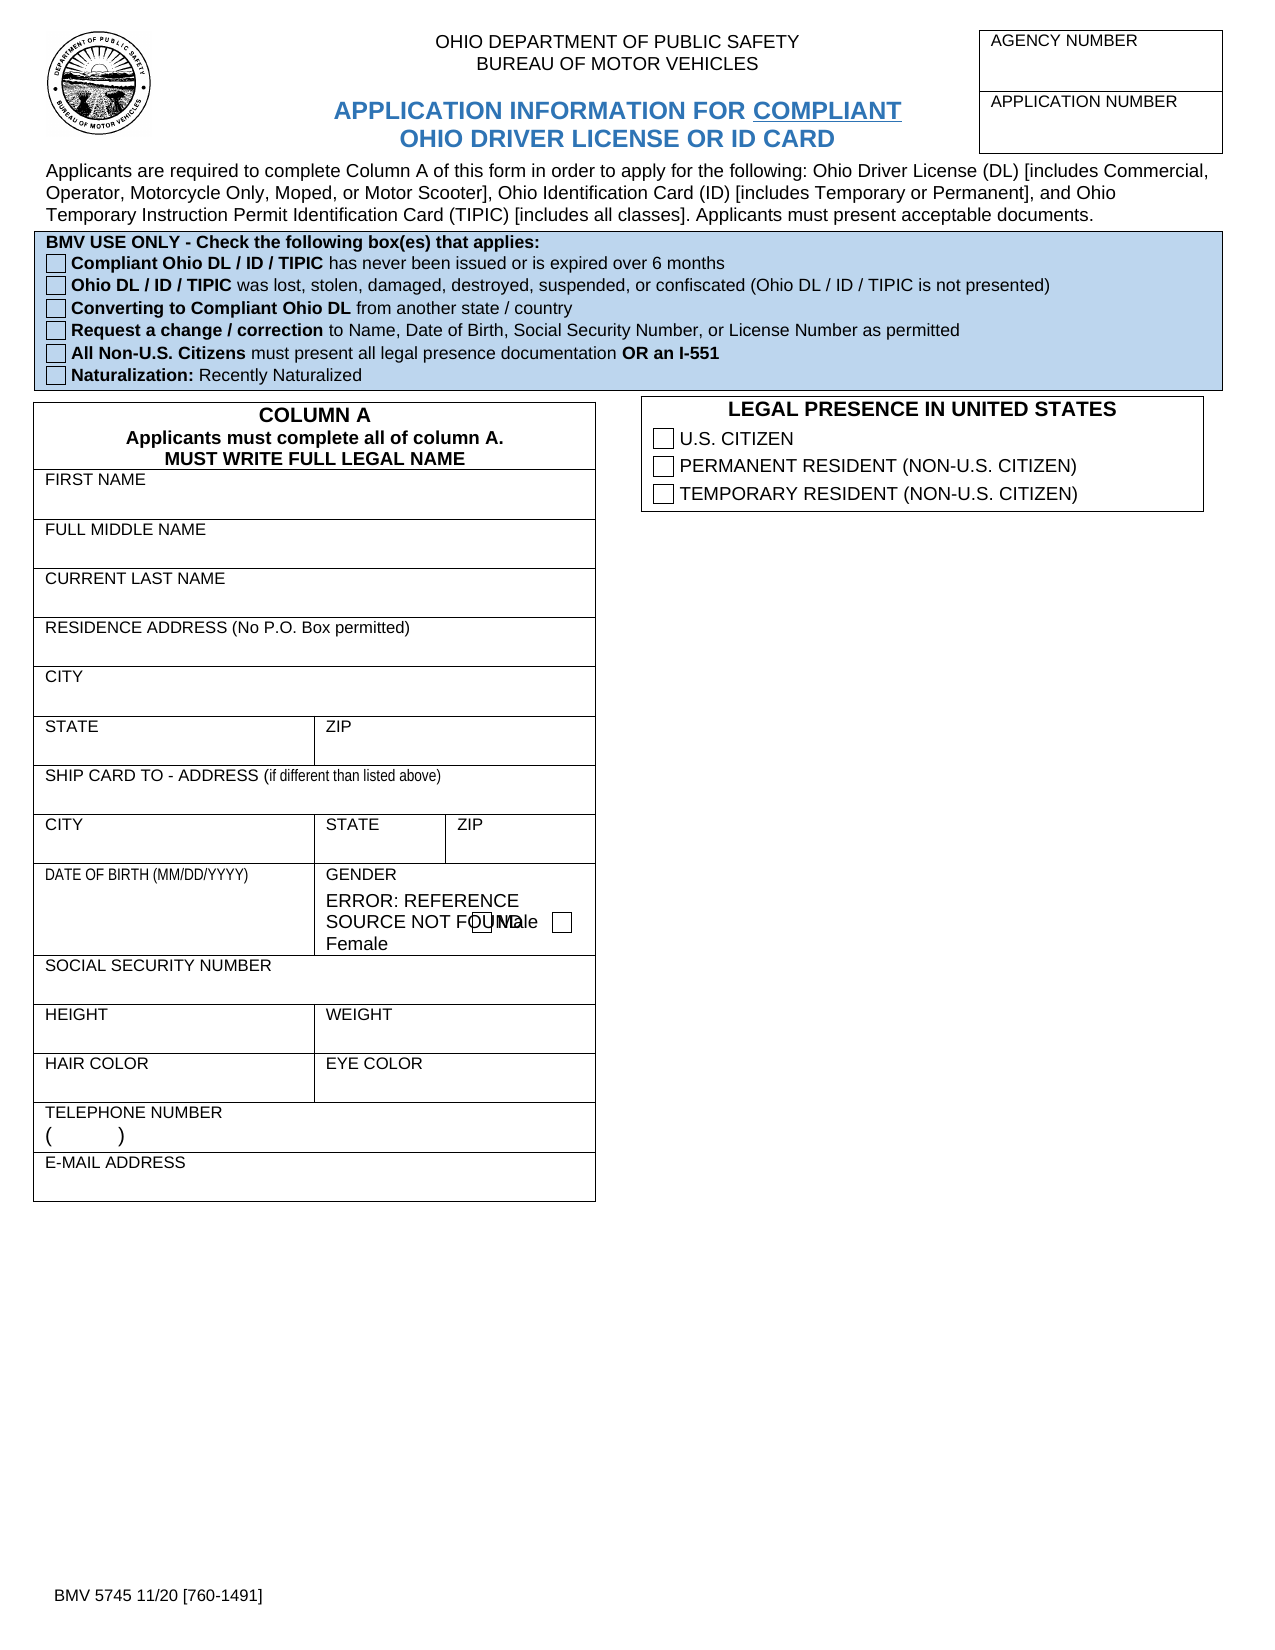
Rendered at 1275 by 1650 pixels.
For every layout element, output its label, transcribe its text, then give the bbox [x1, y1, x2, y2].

table_cell CURRENT LAST NAME [34, 569, 595, 617]
table_cell HEIGHT [34, 1005, 314, 1053]
picture [45, 31, 153, 137]
table_cell SHIP CARD TO - ADDRESS (if different than listed above) [34, 766, 595, 814]
table_cell LEGAL PRESENCE IN UNITED STATES U.S. CITIZEN PERMANENT RESIDENT (NON-U.S. CITIZEN) TEMPORARY RESIDENT (NON-U.S. CITIZEN) [642, 397, 1203, 511]
table_cell WEIGHT [315, 1005, 595, 1053]
table_cell First Name [34, 470, 595, 518]
table_cell HAIR COLOR [34, 1054, 314, 1102]
table_cell Gender Male Female [315, 864, 595, 954]
table_header [34, 30, 255, 153]
table_cell state [315, 815, 445, 863]
table_cell Telephone Number ( ) [34, 1103, 595, 1152]
table_cell E-mail Address [34, 1153, 595, 1201]
table_cell STATE [34, 717, 314, 765]
table_cell Zip [315, 717, 595, 765]
table_header OHIO DEPARTMENT OF PUBLIC SAFETY BUREAU OF MOTOR VEHICLES APPLICATION INFORMATION for compliant OHIO DRIVER LICENSE or ID CARD [255, 30, 979, 153]
table_cell EYE COLOR [315, 1054, 595, 1102]
table_header Agency Number [980, 31, 1222, 91]
table_cell BMV USE ONLY - Check the following box(es) that applies: Compliant Ohio DL / ID / TIPIC has never been issued or is expired over 6 months Ohio DL / ID / TIPIC was lost, stolen, damaged, destroyed, suspended, or confiscated (Ohio DL / ID / TIPIC is not presented) Converting to Compliant Ohio DL from another state / country Request a change / correction to Name, Date of Birth, Social Security Number, or License Number as permitted All Non-U.S. Citizens must present all legal presence documentation OR an I-551 Naturalization: Recently Naturalized [35, 232, 1222, 390]
table_cell City [34, 667, 595, 716]
table_cell Applicants are required to complete Column A of this form in order to apply for the following: Ohio Driver License (DL) [includes Commercial, Operator, Motorcycle Only, Moped, or Motor Scooter], Ohio Identification Card (ID) [includes Temporary or Permanent], and Ohio Temporary Instruction Permit Identification Card (TIPIC) [includes all classes]. Applicants must present acceptable documents. [34, 153, 1222, 231]
table_header COLUMN A Applicants must complete all of column A. MUST WRITE FULL LEGAL NAME [34, 403, 595, 469]
table_cell City [34, 815, 314, 863]
table_cell date of birth (MM/DD/YYYY) [34, 864, 314, 954]
table_cell zip [446, 815, 595, 863]
table_cell RESIDENCE ADDRESS (No P.O. Box permitted) [34, 618, 595, 666]
table_cell Full Middle NAME [34, 520, 595, 568]
table_cell APPLICATION NUMBER [980, 92, 1222, 153]
table_cell SOCIAL SECURITY NUMBER [34, 956, 595, 1004]
